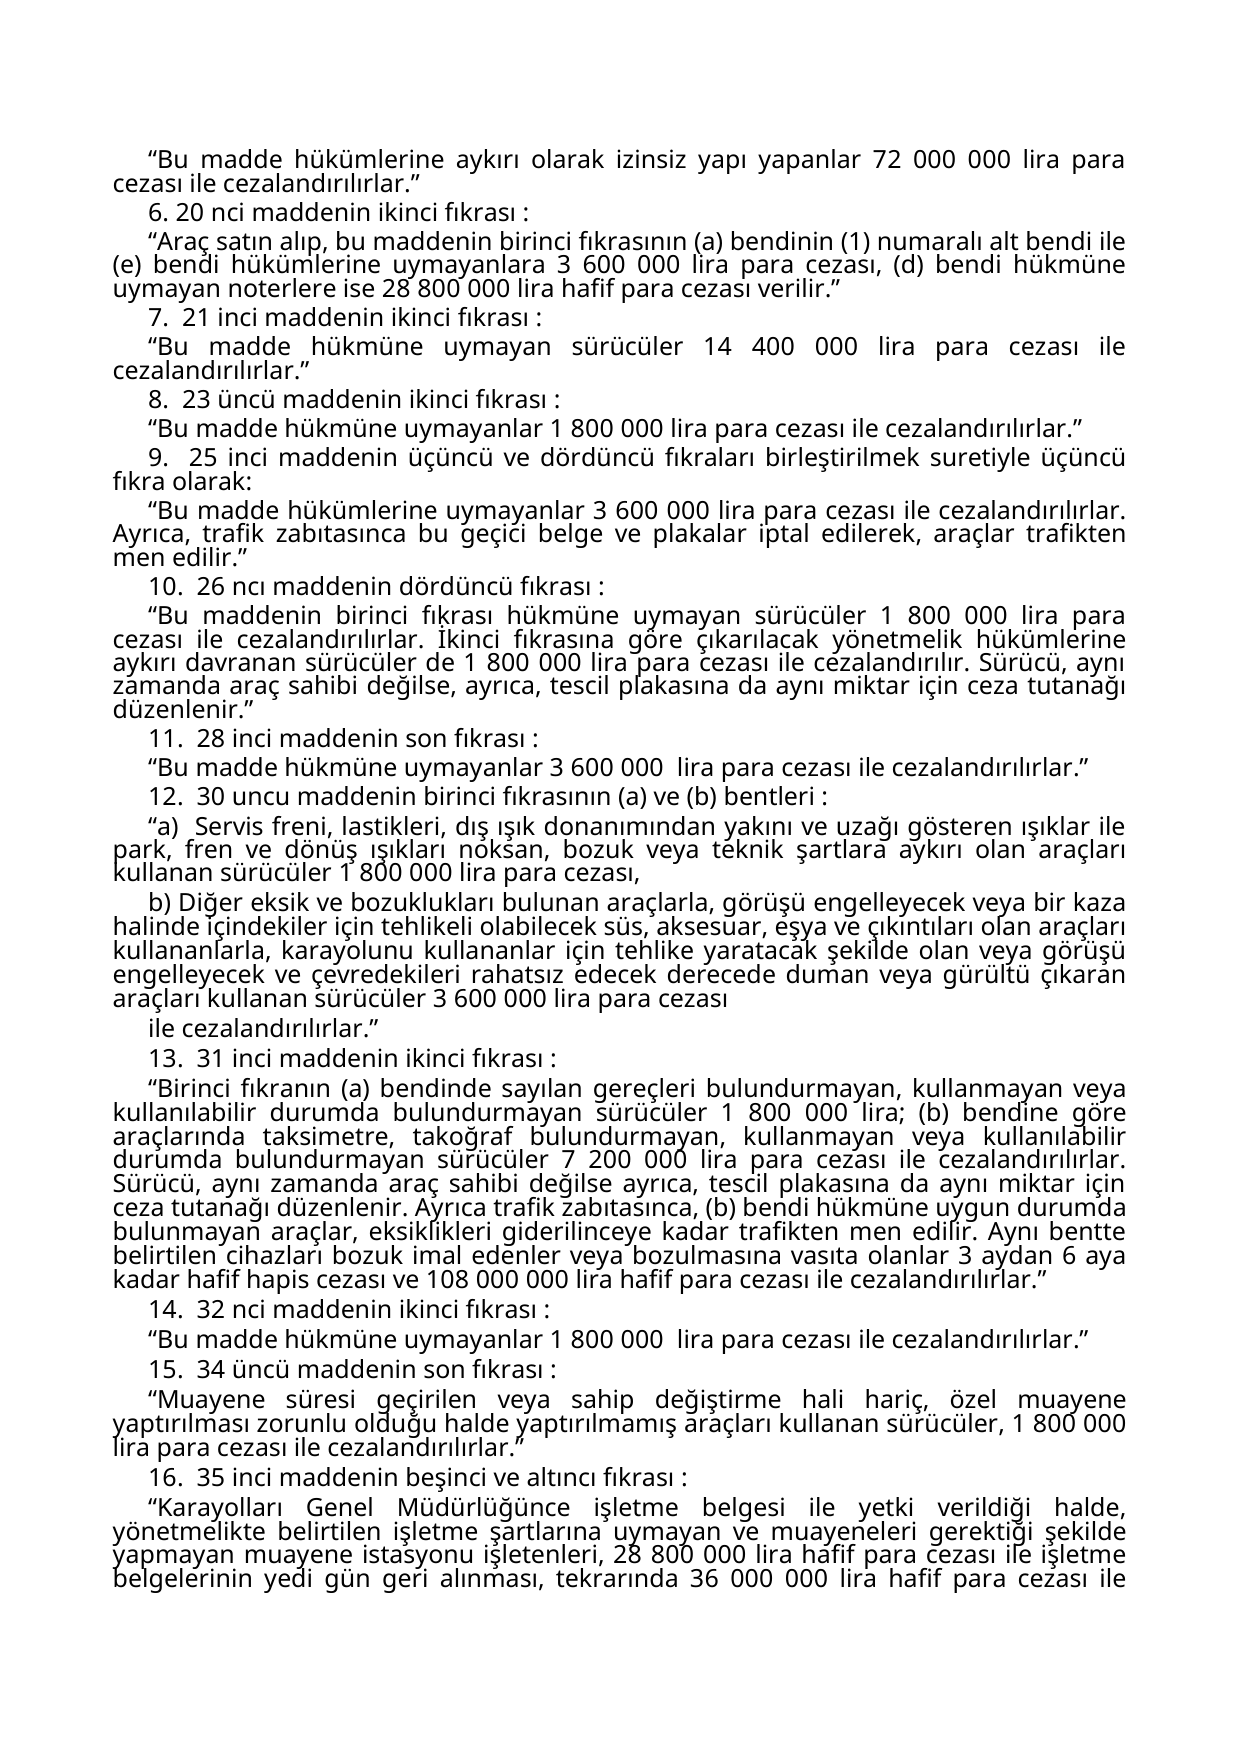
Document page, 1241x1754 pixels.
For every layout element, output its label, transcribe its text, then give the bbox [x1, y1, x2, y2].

text 14. 32 nci maddenin ikinci fıkrası : [112, 1299, 1128, 1323]
text “Bu madde hükmüne uymayanlar 3 600 000 lira para cezası ile cezalandırılırlar.” [112, 758, 1128, 781]
text 9. 25 inci maddenin üçüncü ve dördüncü fıkraları birleştirilmek suretiyle üçüncü fıkra olarak: [112, 448, 1128, 495]
text “Bu madde hükümlerine uymayanlar 3 600 000 lira para cezası ile cezalandırılırlar. Ayrıca, trafik zabıtasınca bu geçici belge ve plakalar iptal edilerek, araçlar trafikten men edilir.” [112, 501, 1128, 571]
text “Bu madde hükmüne uymayanlar 1 800 000 lira para cezası ile cezalandırılırlar.” [112, 419, 1128, 442]
text 7. 21 inci maddenin ikinci fıkrası : [112, 308, 1128, 331]
text “Bu madde hükmüne uymayan sürücüler 14 400 000 lira para cezası ile cezalandırılırlar.” [112, 337, 1128, 384]
text 10. 26 ncı maddenin dördüncü fıkrası : [112, 577, 1128, 600]
text “Birinci fıkranın (a) bendinde sayılan gereçleri bulundurmayan, kullanmayan veya kullanılabilir durumda bulundurmayan sürücüler 1 800 000 lira; (b) bendine göre araçlarında taksimetre, takoğraf bulundurmayan, kullanmayan veya kullanılabilir durumda bulundurmayan sürücüler 7 200 000 lira para cezası ile cezalandırılırlar. Sürücü, aynı zamanda araç sahibi değilse ayrıca, tescil plakasına da aynı miktar için ceza tutanağı düzenlenir. Ayrıca trafik zabıtasınca, (b) bendi hükmüne uygun durumda bulunmayan araçlar, eksiklikleri giderilinceye kadar trafikten men edilir. Aynı bentte belirtilen cihazları bozuk imal edenler veya bozulmasına vasıta olanlar 3 aydan 6 aya kadar hafif hapis cezası ve 108 000 000 lira hafif para cezası ile cezalandırılırlar.” [112, 1078, 1128, 1293]
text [112, 1497, 1128, 1593]
text 8. 23 üncü maddenin ikinci fıkrası : [112, 390, 1128, 413]
text ile cezalandırılırlar.” [112, 1018, 1128, 1042]
text “a) Servis freni, lastikleri, dış ışık donanımından yakını ve uzağı gösteren ışıklar ile park, fren ve dönüş ışıkları noksan, bozuk veya teknik şartlara aykırı olan araçları kullanan sürücüler 1 800 000 lira para cezası, [112, 816, 1128, 886]
text 6. 20 nci maddenin ikinci fıkrası : [112, 203, 1128, 226]
text 12. 30 uncu maddenin birinci fıkrasının (a) ve (b) bentleri : [112, 787, 1128, 811]
text “Bu madde hükmüne uymayanlar 1 800 000 lira para cezası ile cezalandırılırlar.” [112, 1329, 1128, 1353]
text “Muayene süresi geçirilen veya sahip değiştirme hali hariç, özel muayene yaptırılması zorunlu olduğu halde yaptırılmamış araçları kullanan sürücüler, 1 800 000 lira para cezası ile cezalandırılırlar.” [112, 1389, 1128, 1461]
text “Bu madde hükümlerine aykırı olarak izinsiz yapı yapanlar 72 000 000 lira para cezası ile cezalandırılırlar.” [112, 150, 1128, 197]
text 16. 35 inci maddenin beşinci ve altıncı fıkrası : [112, 1467, 1128, 1491]
text b) Diğer eksik ve bozuklukları bulunan araçlarla, görüşü engelleyecek veya bir kaza halinde içindekiler için tehlikeli olabilecek süs, aksesuar, eşya ve çıkıntıları olan araçları kullananlarla, karayolunu kullananlar için tehlike yaratacak şekilde olan veya görüşü engelleyecek ve çevredekileri rahatsız edecek derecede duman veya gürültü çıkaran araçları kullanan sürücüler 3 600 000 lira para cezası [112, 892, 1128, 1012]
text 15. 34 üncü maddenin son fıkrası : [112, 1359, 1128, 1383]
text 11. 28 inci maddenin son fıkrası : [112, 729, 1128, 752]
text “Araç satın alıp, bu maddenin birinci fıkrasının (a) bendinin (1) numaralı alt bendi ile (e) bendi hükümlerine uymayanlara 3 600 000 lira para cezası, (d) bendi hükmüne uymayan noterlere ise 28 800 000 lira hafif para cezası verilir.” [112, 232, 1128, 302]
text “Bu maddenin birinci fıkrası hükmüne uymayan sürücüler 1 800 000 lira para cezası ile cezalandırılırlar. İkinci fıkrasına göre çıkarılacak yönetmelik hükümlerine aykırı davranan sürücüler de 1 800 000 lira para cezası ile cezalandırılır. Sürücü, aynı zamanda araç sahibi değilse, ayrıca, tescil plakasına da aynı miktar için ceza tutanağı düzenlenir.” [112, 606, 1128, 723]
text 13. 31 inci maddenin ikinci fıkrası : [112, 1048, 1128, 1072]
